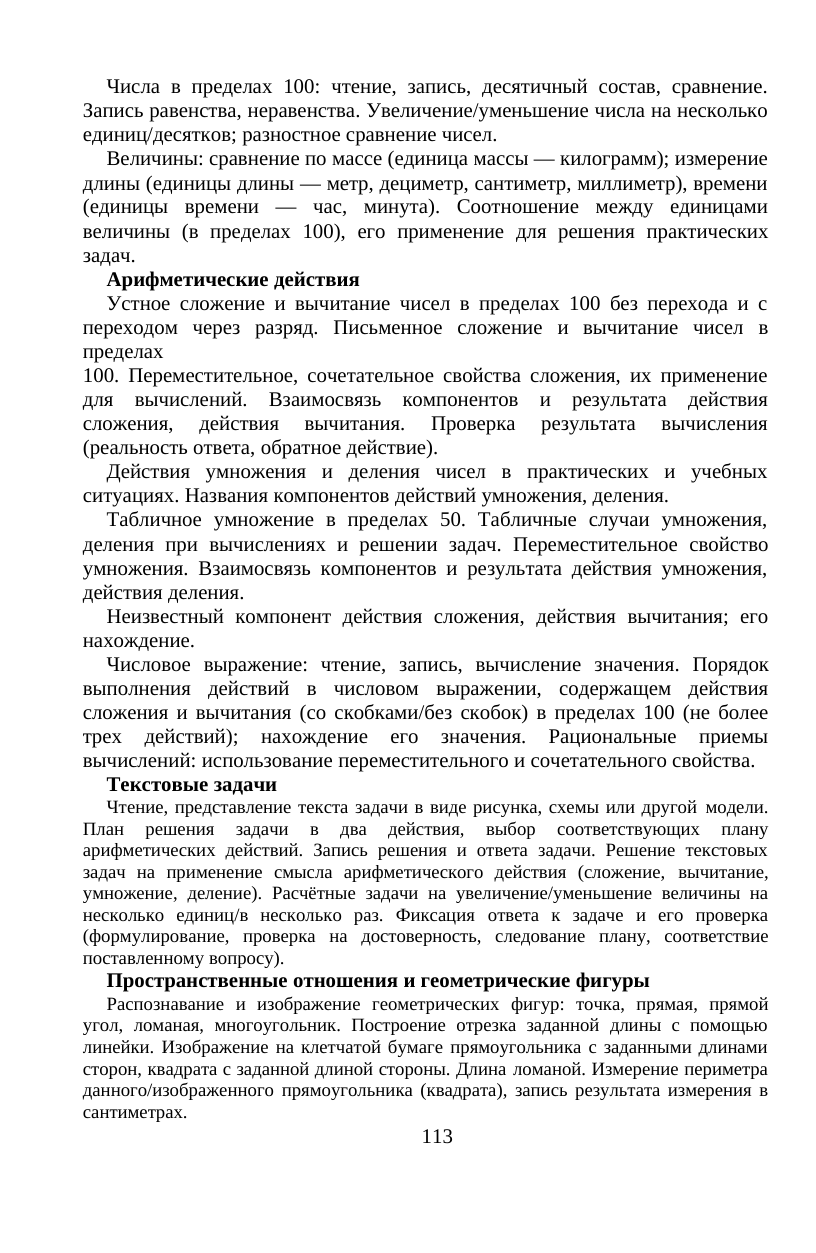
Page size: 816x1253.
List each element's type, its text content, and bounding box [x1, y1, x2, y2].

subtitle Пространственные отношения и геометрические фигуры [106, 969, 816, 993]
text Неизвестный компонент действия сложения, действия вычитания; его нахождение. [83, 604, 768, 652]
text Величины: сравнение по массе (единица массы — килограмм); измерение длины (единицы длины — метр, дециметр, сантиметр, миллиметр), времени (единицы времени — час, минута). Соотношение между единицами величины (в пределах 100), его применение для решения практических задач. [83, 146, 769, 267]
text Устное сложение и вычитание чисел в пределах 100 без перехода и с переходом через разряд. Письменное сложение и вычитание чисел в пределах [83, 291, 768, 363]
text Числа в пределах 100: чтение, запись, десятичный состав, сравнение. Запись равенства, неравенства. Увеличение/уменьшение числа на несколько единиц/десятков; разностное сравнение чисел. [83, 74, 768, 146]
text Чтение, представление текста задачи в виде рисунка, схемы или другой модели. План решения задачи в два действия, выбор соответствующих плану арифметических действий. Запись решения и ответа задачи. Решение текстовых задач на применение смысла арифметического действия (сложение, вычитание, умножение, деление). Расчётные задачи на увеличение/уменьшение величины на несколько единиц/в несколько раз. Фиксация ответа к задаче и его проверка (формулирование, проверка на достоверность, следование плану, соответствие поставленному вопросу). [83, 796, 768, 968]
text Распознавание и изображение геометрических фигур: точка, прямая, прямой угол, ломаная, многоугольник. Построение отрезка заданной длины с помощью линейки. Изображение на клетчатой бумаге прямоугольника с заданными длинами сторон, квадрата с заданной длиной стороны. Длина ломаной. Измерение периметра данного/изображенного прямоугольника (квадрата), запись результата измерения в сантиметрах. [83, 993, 768, 1122]
text Табличное умножение в пределах 50. Табличные случаи умножения, деления при вычислениях и решении задач. Переместительное свойство умножения. Взаимосвязь компонентов и результата действия умножения, действия деления. [83, 507, 768, 604]
subtitle Текстовые задачи [106, 772, 816, 796]
subtitle Арифметические действия [106, 267, 816, 291]
text Действия умножения и деления чисел в практических и учебных ситуациях. Названия компонентов действий умножения, деления. [83, 459, 768, 507]
text 100. Переместительное, сочетательное свойства сложения, их применение для вычислений. Взаимосвязь компонентов и результата действия сложения, действия вычитания. Проверка результата вычисления (реальность ответа, обратное действие). [83, 363, 768, 459]
text Числовое выражение: чтение, запись, вычисление значения. Порядок выполнения действий в числовом выражении, содержащем действия сложения и вычитания (со скобками/без скобок) в пределах 100 (не более трех действий); нахождение его значения. Рациональные приемы вычислений: использование переместительного и сочетательного свойства. [83, 652, 769, 772]
